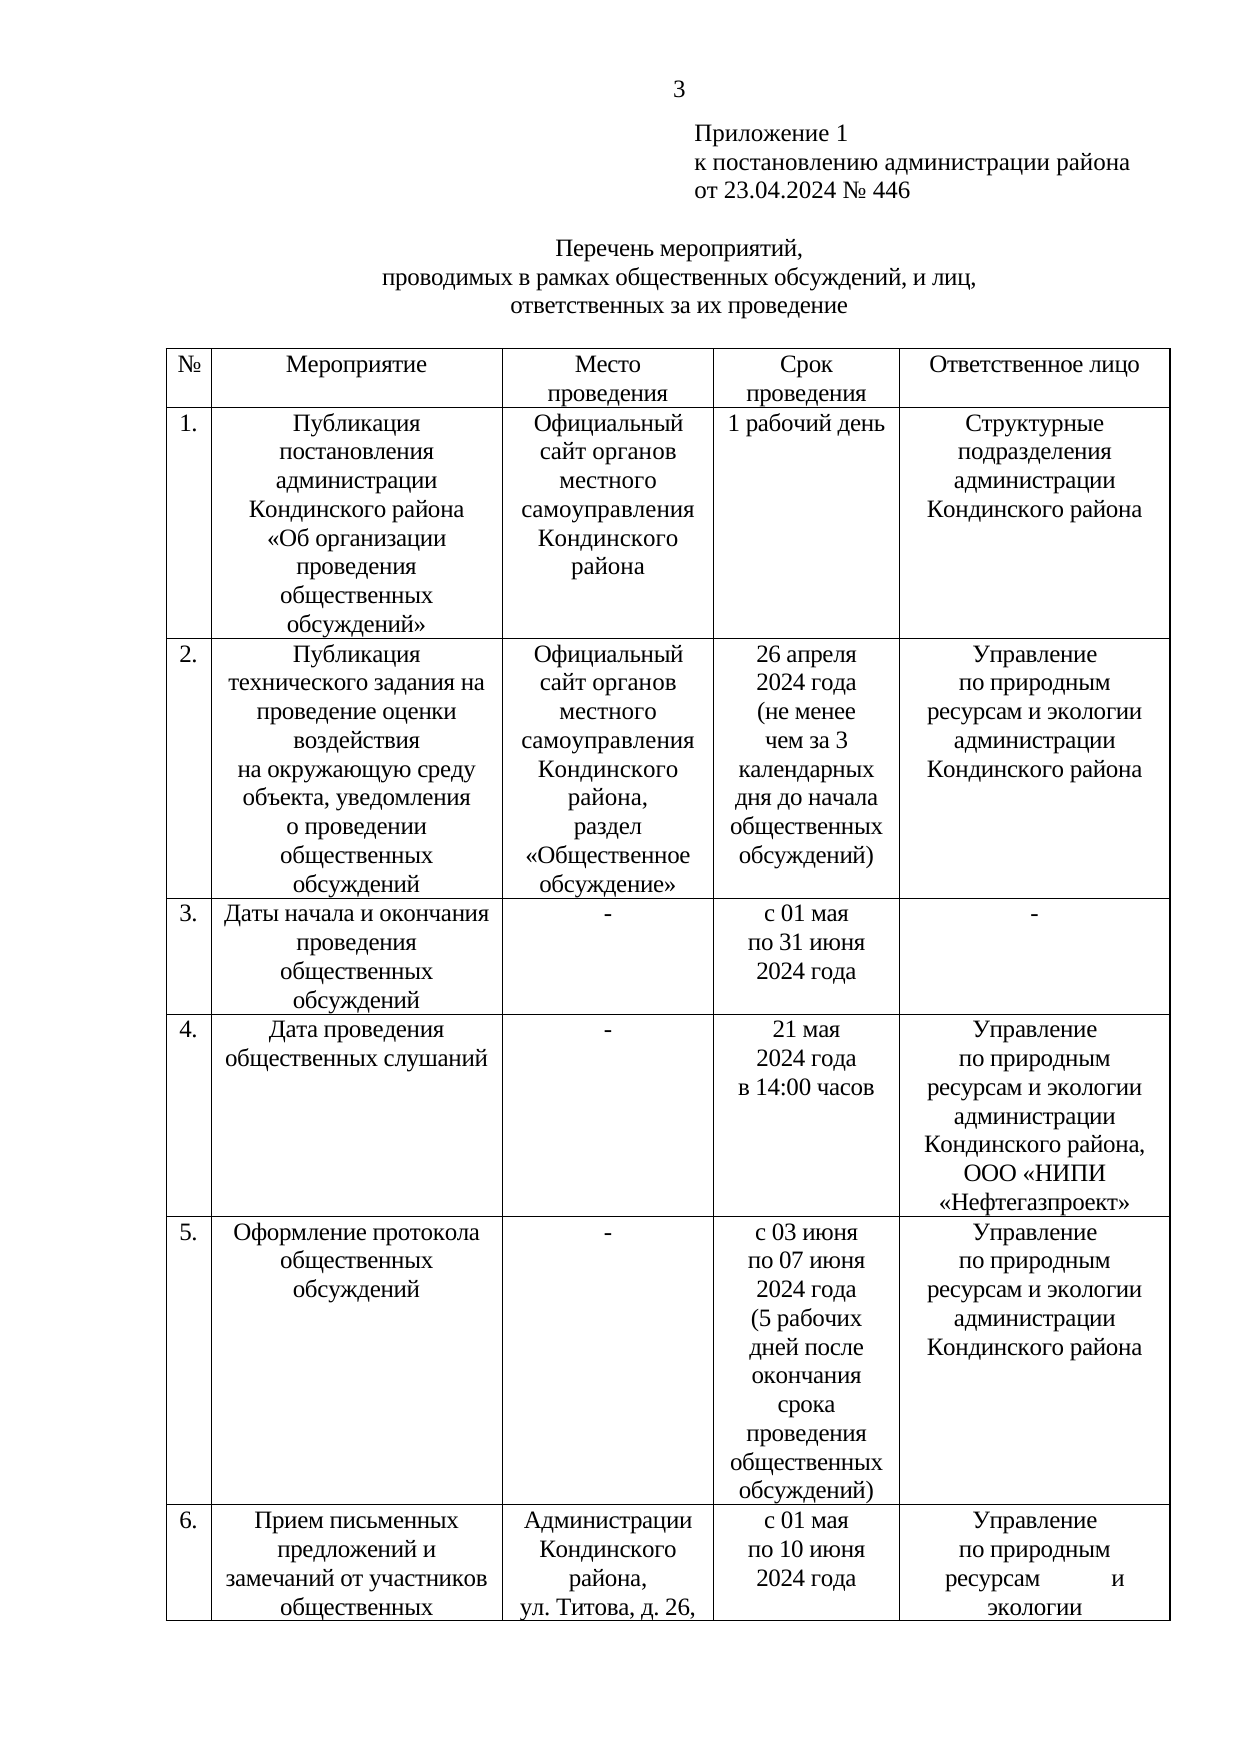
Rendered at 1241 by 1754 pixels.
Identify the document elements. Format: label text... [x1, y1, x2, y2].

table_cell Официальный сайт органов местного самоуправления Кондинского района, раздел «Общественное обсуждение» [503, 639, 713, 897]
text Перечень мероприятий, [177, 233, 1181, 262]
table_header Ответственное лицо [900, 349, 1169, 407]
table_cell 3. [167, 899, 211, 1013]
table_cell 1. [167, 408, 211, 638]
table_cell с 03 июня по 07 июня 2024 года (5 рабочих дней после окончания срока проведения общественных обсуждений) [714, 1217, 899, 1504]
text ответственных за их проведение [177, 291, 1181, 319]
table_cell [900, 1505, 1169, 1620]
table_cell Даты начала и окончания проведения общественных обсуждений [212, 899, 502, 1013]
table_cell 4. [167, 1015, 211, 1216]
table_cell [714, 1505, 899, 1620]
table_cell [212, 1505, 502, 1620]
text Приложение 1 [694, 118, 1181, 147]
table_cell Дата проведения общественных слушаний [212, 1015, 502, 1216]
table_header Место проведения [503, 349, 713, 407]
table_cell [503, 1505, 713, 1620]
table_cell 26 апреля 2024 года (не менее чем за 3 календарных дня до начала общественных обсуждений) [714, 639, 899, 897]
text к постановлению администрации района [694, 147, 1181, 176]
text проводимых в рамках общественных обсуждений, и лиц, [177, 262, 1181, 291]
table_cell - [503, 1015, 713, 1216]
table_cell Структурные подразделения администрации Кондинского района [900, 408, 1169, 638]
table_cell - [900, 899, 1169, 1013]
table_header № [167, 349, 211, 407]
table_header Мероприятие [212, 349, 502, 407]
table_cell с 01 мая по 31 июня 2024 года [714, 899, 899, 1013]
table_header Срок проведения [714, 349, 899, 407]
text от 23.04.2024 № 446 [694, 176, 1181, 204]
table_cell 2. [167, 639, 211, 897]
table_cell 1 рабочий день [714, 408, 899, 638]
table_cell Публикация постановления администрации Кондинского района «Об организации проведения общественных обсуждений» [212, 408, 502, 638]
table_cell 21 мая 2024 года в 14:00 часов [714, 1015, 899, 1216]
table_cell Управление по природным ресурсам и экологии администрации Кондинского района, ООО «НИПИ «Нефтегазпроект» [900, 1015, 1169, 1216]
table_cell Оформление протокола общественных обсуждений [212, 1217, 502, 1504]
table_cell 6. [167, 1505, 211, 1620]
table_cell Управление по природным ресурсам и экологии администрации Кондинского района [900, 1217, 1169, 1504]
table_cell - [503, 1217, 713, 1504]
table_cell 5. [167, 1217, 211, 1504]
table_cell Публикация технического задания на проведение оценки воздействия на окружающую среду объекта, уведомления о проведении общественных обсуждений [212, 639, 502, 897]
table_cell - [503, 899, 713, 1013]
table_cell Официальный сайт органов местного самоуправления Кондинского района [503, 408, 713, 638]
table_cell Управление по природным ресурсам и экологии администрации Кондинского района [900, 639, 1169, 897]
